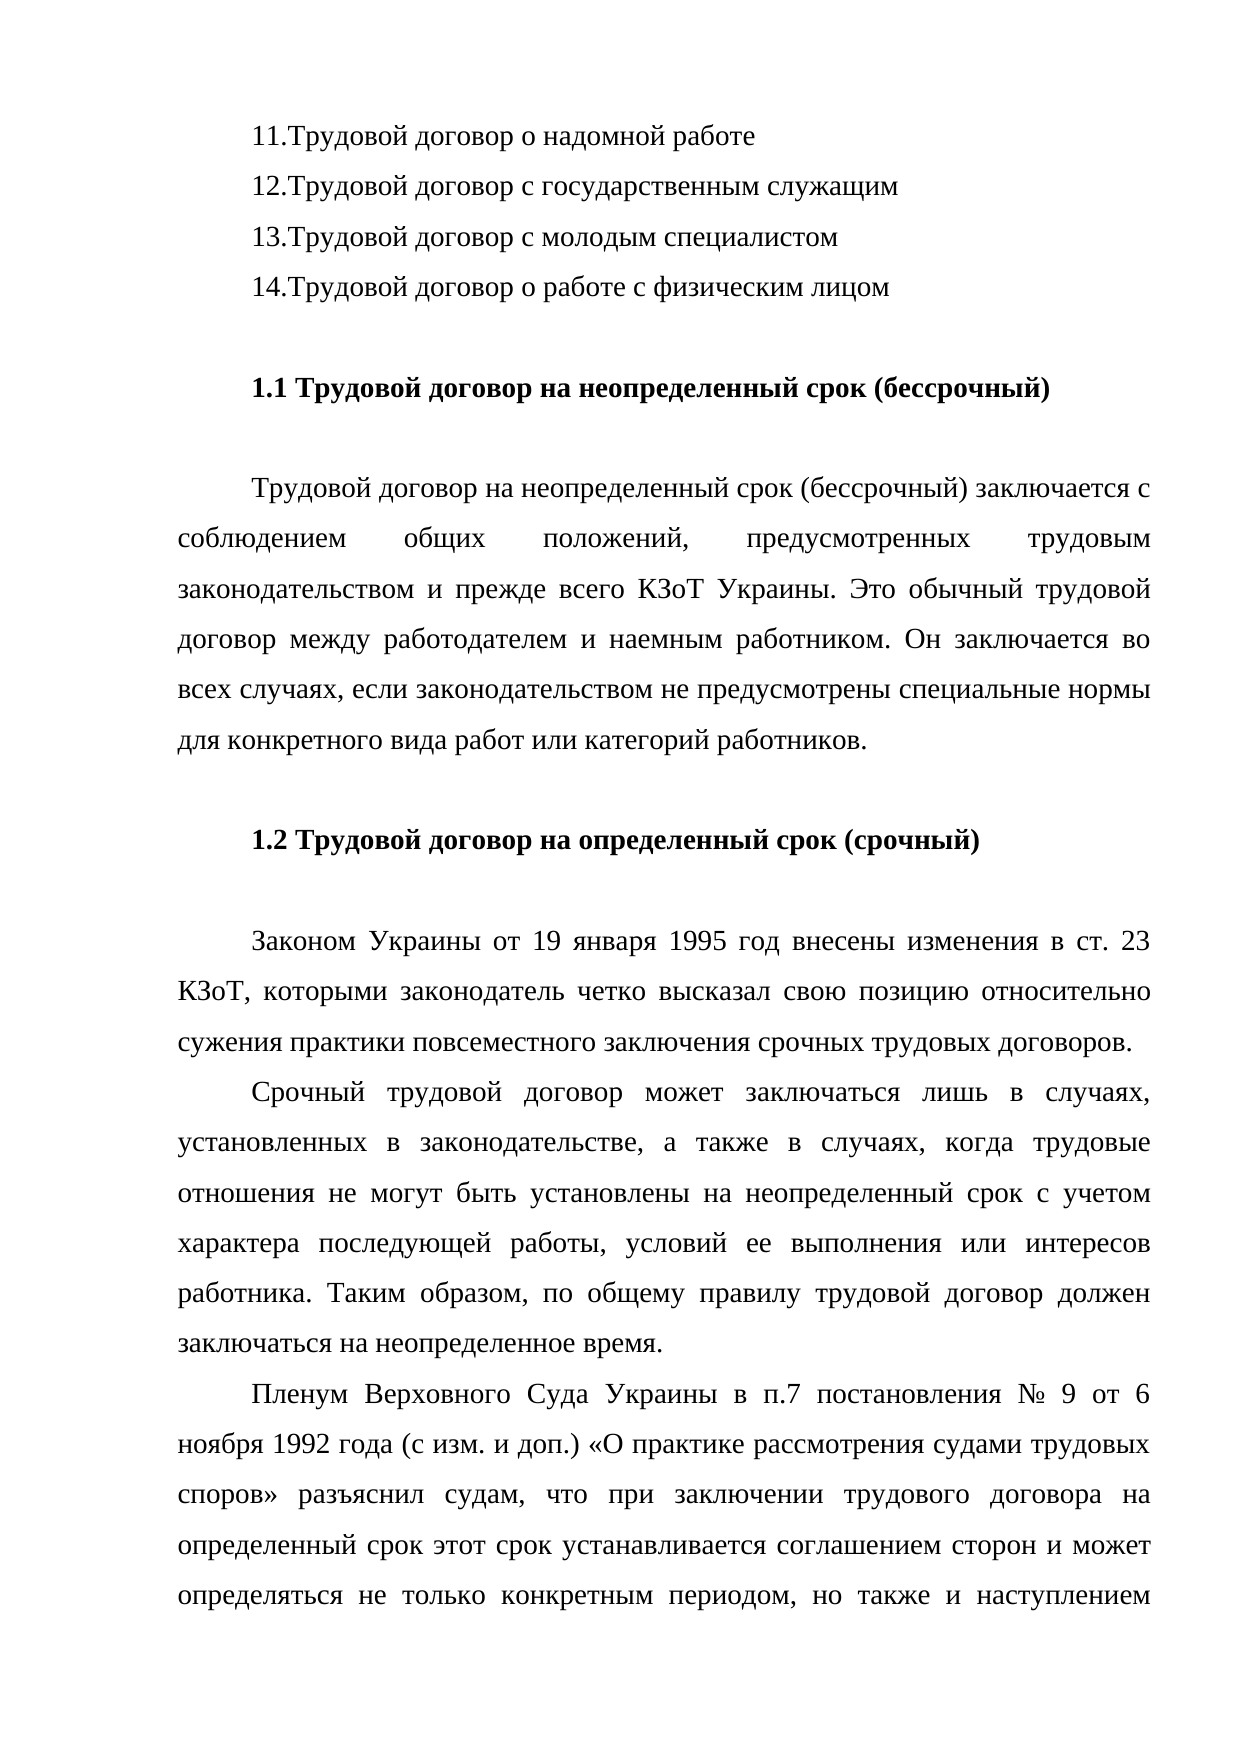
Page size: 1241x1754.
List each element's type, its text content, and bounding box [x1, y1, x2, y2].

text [177, 1376, 1152, 1611]
text Трудовой договор на неопределенный срок (бессрочный) заключается с соблюдением общих положений, предусмотренных трудовым законодательством и прежде всего КЗоТ Украины. Это обычный трудовой договор между работодателем и наемным работником. Он заключается во всех случаях, если законодательством не предусмотрены специальные нормы для конкретного вида работ или категорий работников. [177, 470, 1152, 755]
text 14.Трудовой договор о работе с физическим лицом [177, 269, 1152, 303]
text 13.Трудовой договор с молодым специалистом [177, 219, 1152, 252]
text 11.Трудовой договор о надомной работе [177, 118, 1152, 152]
text 12.Трудовой договор с государственным служащим [177, 168, 1152, 202]
text Срочный трудовой договор может заключаться лишь в случаях, установленных в законодательстве, а также в случаях, когда трудовые отношения не могут быть установлены на неопределенный срок с учетом характера последующей работы, условий ее выполнения или интересов работника. Таким образом, по общему правилу трудовой договор должен заключаться на неопределенное время. [177, 1074, 1152, 1359]
text 1.2 Трудовой договор на определенный срок (срочный) [177, 822, 1152, 856]
text Законом Украины от 19 января 1995 год внесены изменения в ст. 23 КЗоТ, которыми законодатель четко высказал свою позицию относительно сужения практики повсеместного заключения срочных трудовых договоров. [177, 923, 1152, 1057]
text 1.1 Трудовой договор на неопределенный срок (бессрочный) [177, 370, 1152, 403]
